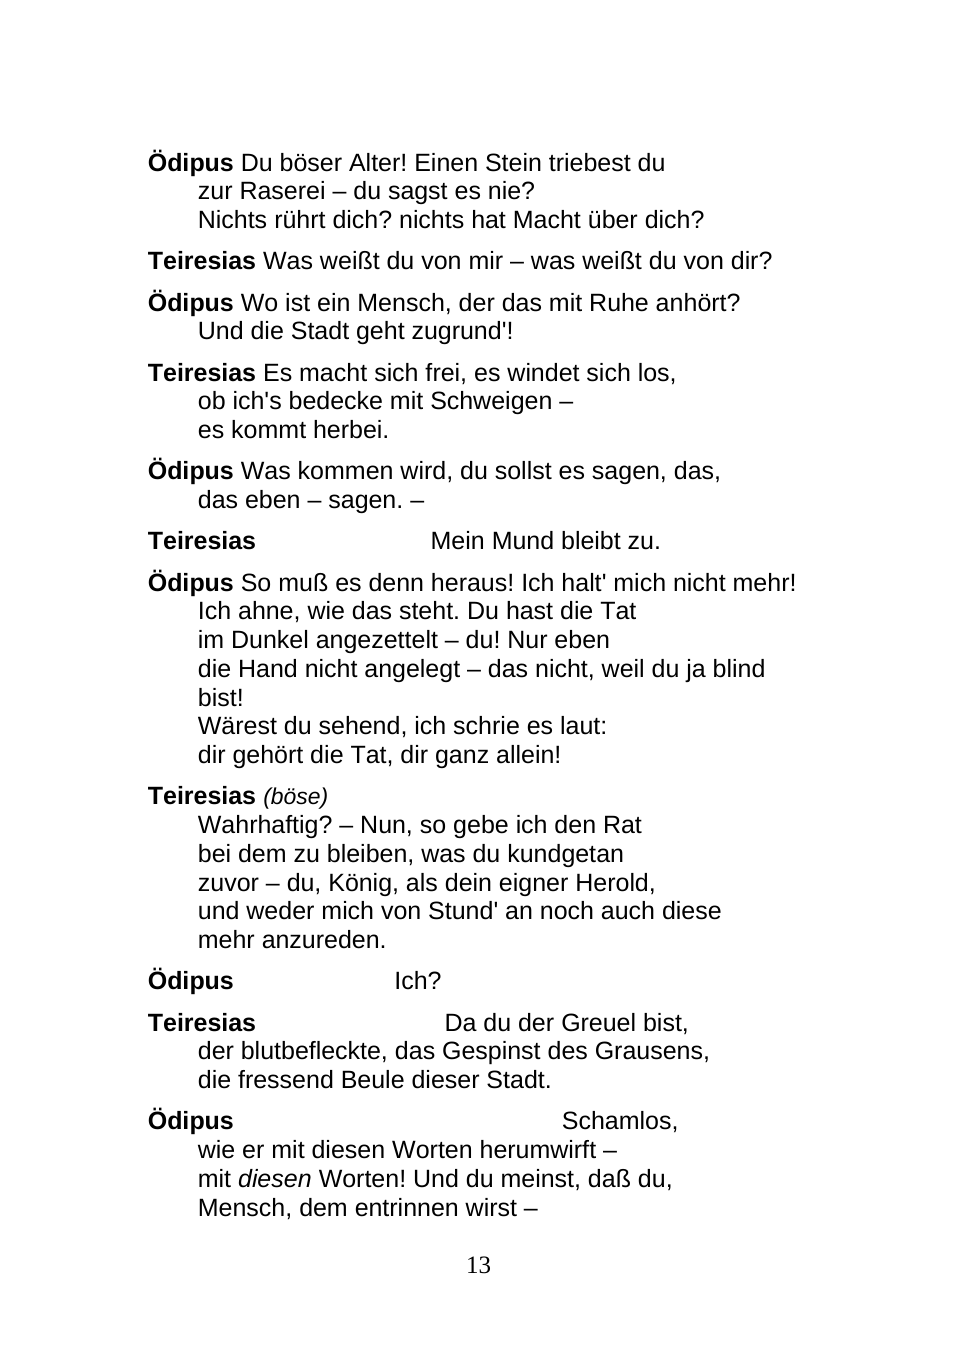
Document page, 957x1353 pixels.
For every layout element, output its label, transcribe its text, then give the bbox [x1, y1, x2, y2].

text Teiresias Was weißt du von mir – was weißt du von dir? [148, 246, 809, 275]
text Ödipus So muß es denn heraus! Ich halt' mich nicht mehr! Ich ahne, wie das steht. Du hast die Tat im Dunkel angezettelt – du! Nur eben die Hand nicht angelegt – das nicht, weil du ja blind bist! Wärest du sehend, ich schrie es laut: dir gehört die Tat, dir ganz allein! [148, 568, 809, 769]
text Teiresias Mein Mund bleibt zu. [148, 526, 809, 555]
text Teiresias (böse) Wahrhaftig? – Nun, so gebe ich den Rat bei dem zu bleiben, was du kundgetan zuvor – du, König, als dein eigner Herold, und weder mich von Stund' an noch auch diese mehr anzureden. [148, 781, 809, 954]
text Teiresias Es macht sich frei, es windet sich los, ob ich's bedecke mit Schweigen – es kommt herbei. [148, 358, 809, 444]
text Ödipus Schamlos, wie er mit diesen Worten herumwirft – mit diesen Worten! Und du meinst, daß du, Mensch, dem entrinnen wirst – [148, 1106, 809, 1221]
text Ödipus Ich? [148, 966, 809, 995]
text Ödipus Du böser Alter! Einen Stein triebest du zur Raserei – du sagst es nie? Nichts rührt dich? nichts hat Macht über dich? [148, 148, 809, 234]
text Ödipus Was kommen wird, du sollst es sagen, das, das eben – sagen. – [148, 456, 809, 514]
text Ödipus Wo ist ein Mensch, der das mit Ruhe anhört? Und die Stadt geht zugrund'! [148, 288, 809, 345]
text Teiresias Da du der Greuel bist, der blutbefleckte, das Gespinst des Grausens, die fressend Beule dieser Stadt. [148, 1008, 809, 1094]
